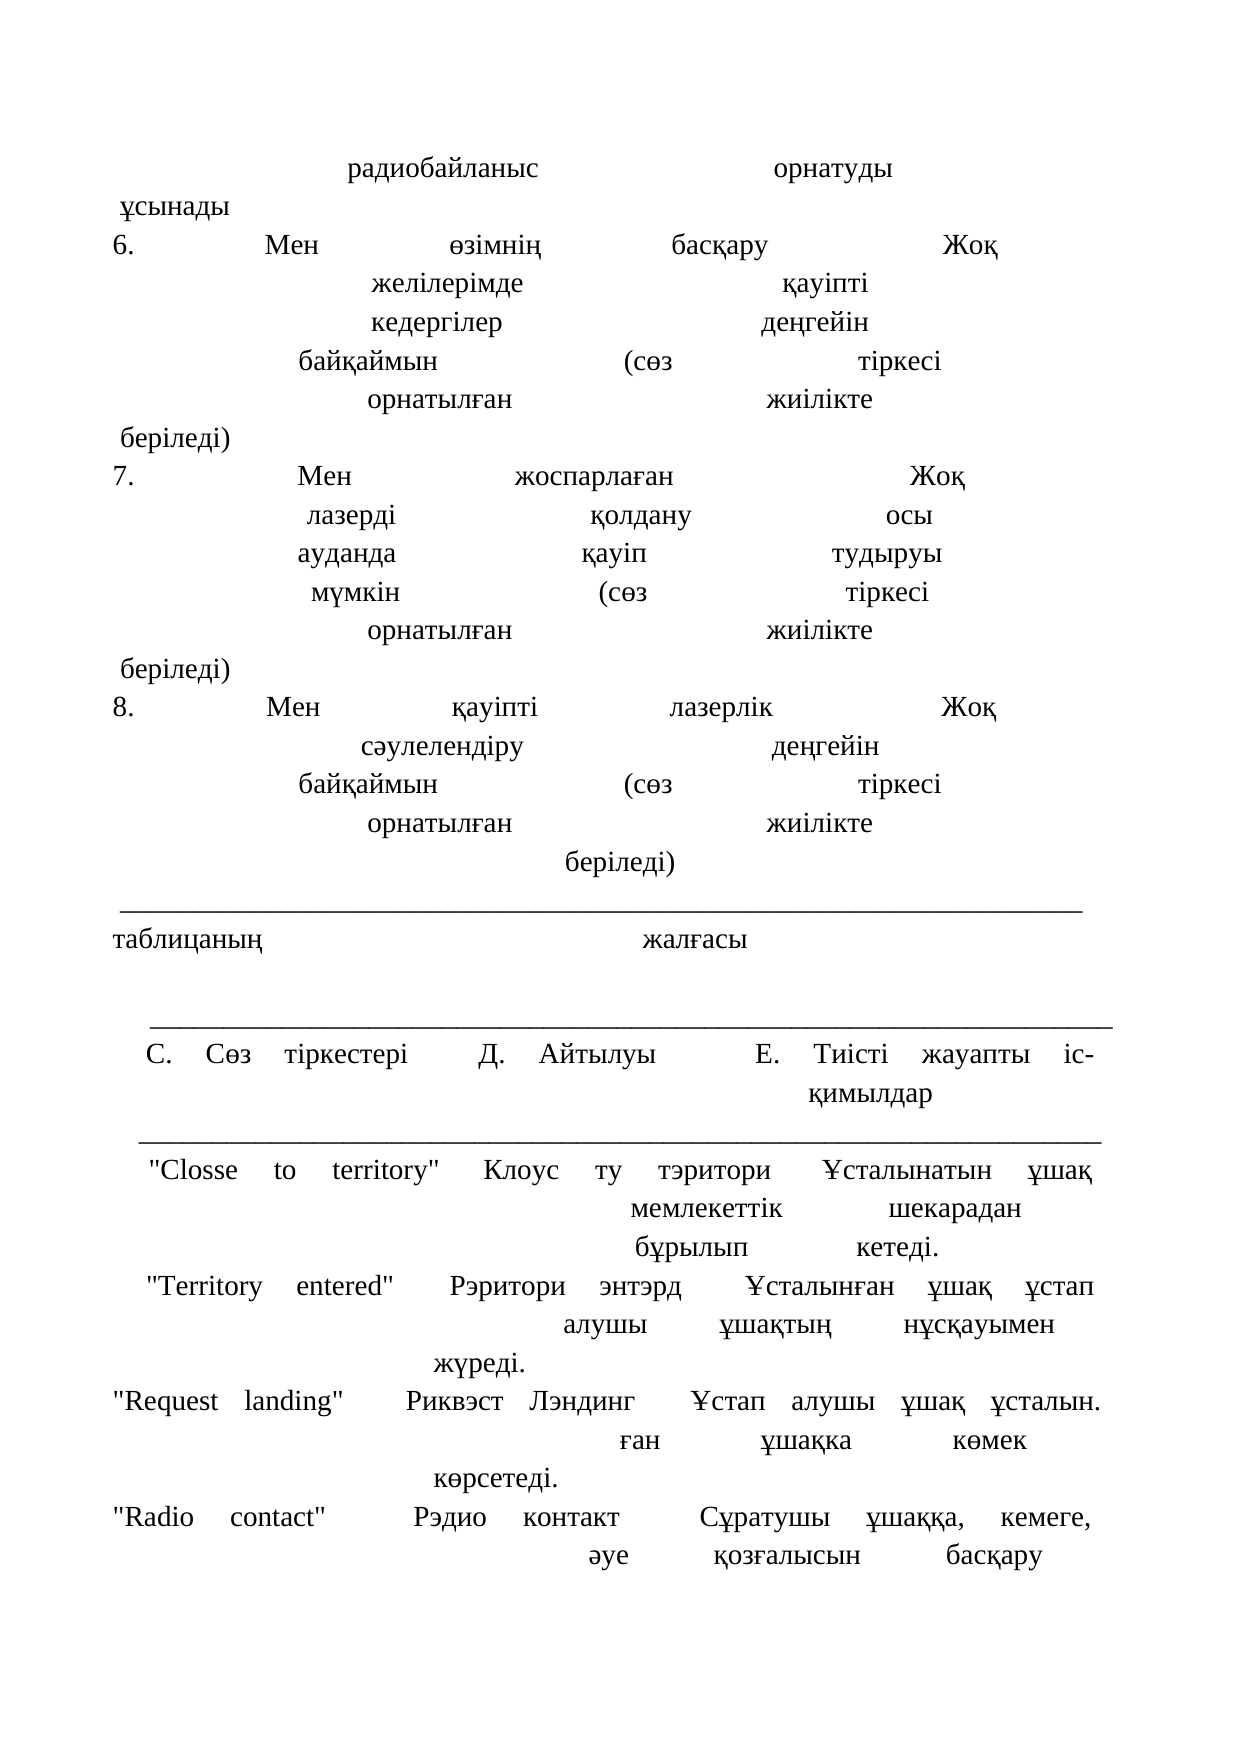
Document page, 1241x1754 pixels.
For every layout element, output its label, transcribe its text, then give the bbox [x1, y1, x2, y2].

text "Request lаnding" Риквэст Лэндинг Ұстап алушы ұшақ ұсталын. ған ұшақка көмек көрсетедi. [112, 1383, 1128, 1494]
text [112, 150, 1128, 222]
text таблицаның жалғасы __________________________________________________________________ С. Сөз тiркестері Д. Айтылуы E. Тиiстi жауапты iс- қимылдар __________________________________________________________________ "Closse to territory" Клоус ту тэритори Ұсталынатын ұшақ мемлекеттiк шекарадан бұрылып кетедi. "Теrritоrу entered" Рэритори энтэрд Ұсталынған ұшақ ұстап алушы ұшақтың нұсқауымен жүреді. [112, 921, 1128, 1378]
text 6. Мен өзiмнiң басқару Жоқ желiлерiмде қауiптi кедергiлер деңгейiн байқаймын (сөз тiркесi орнатылған жиiлiкте берiледi) [112, 227, 1128, 453]
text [112, 1499, 1128, 1571]
text 7. Мен жоспарлаған Жоқ лазерді қолдану осы ауданда қауіп тудыруы мүмкін (сөз тiркесi орнатылған жиiлiкте берiледi) [112, 458, 1128, 684]
text 8. Мен қауiптi лазерлiк Жоқ сәулелендiру деңгейiн байқаймын (сөз тіркесi орнатылған жиiлiкте берiледi) __________________________________________________________________ [112, 689, 1128, 916]
